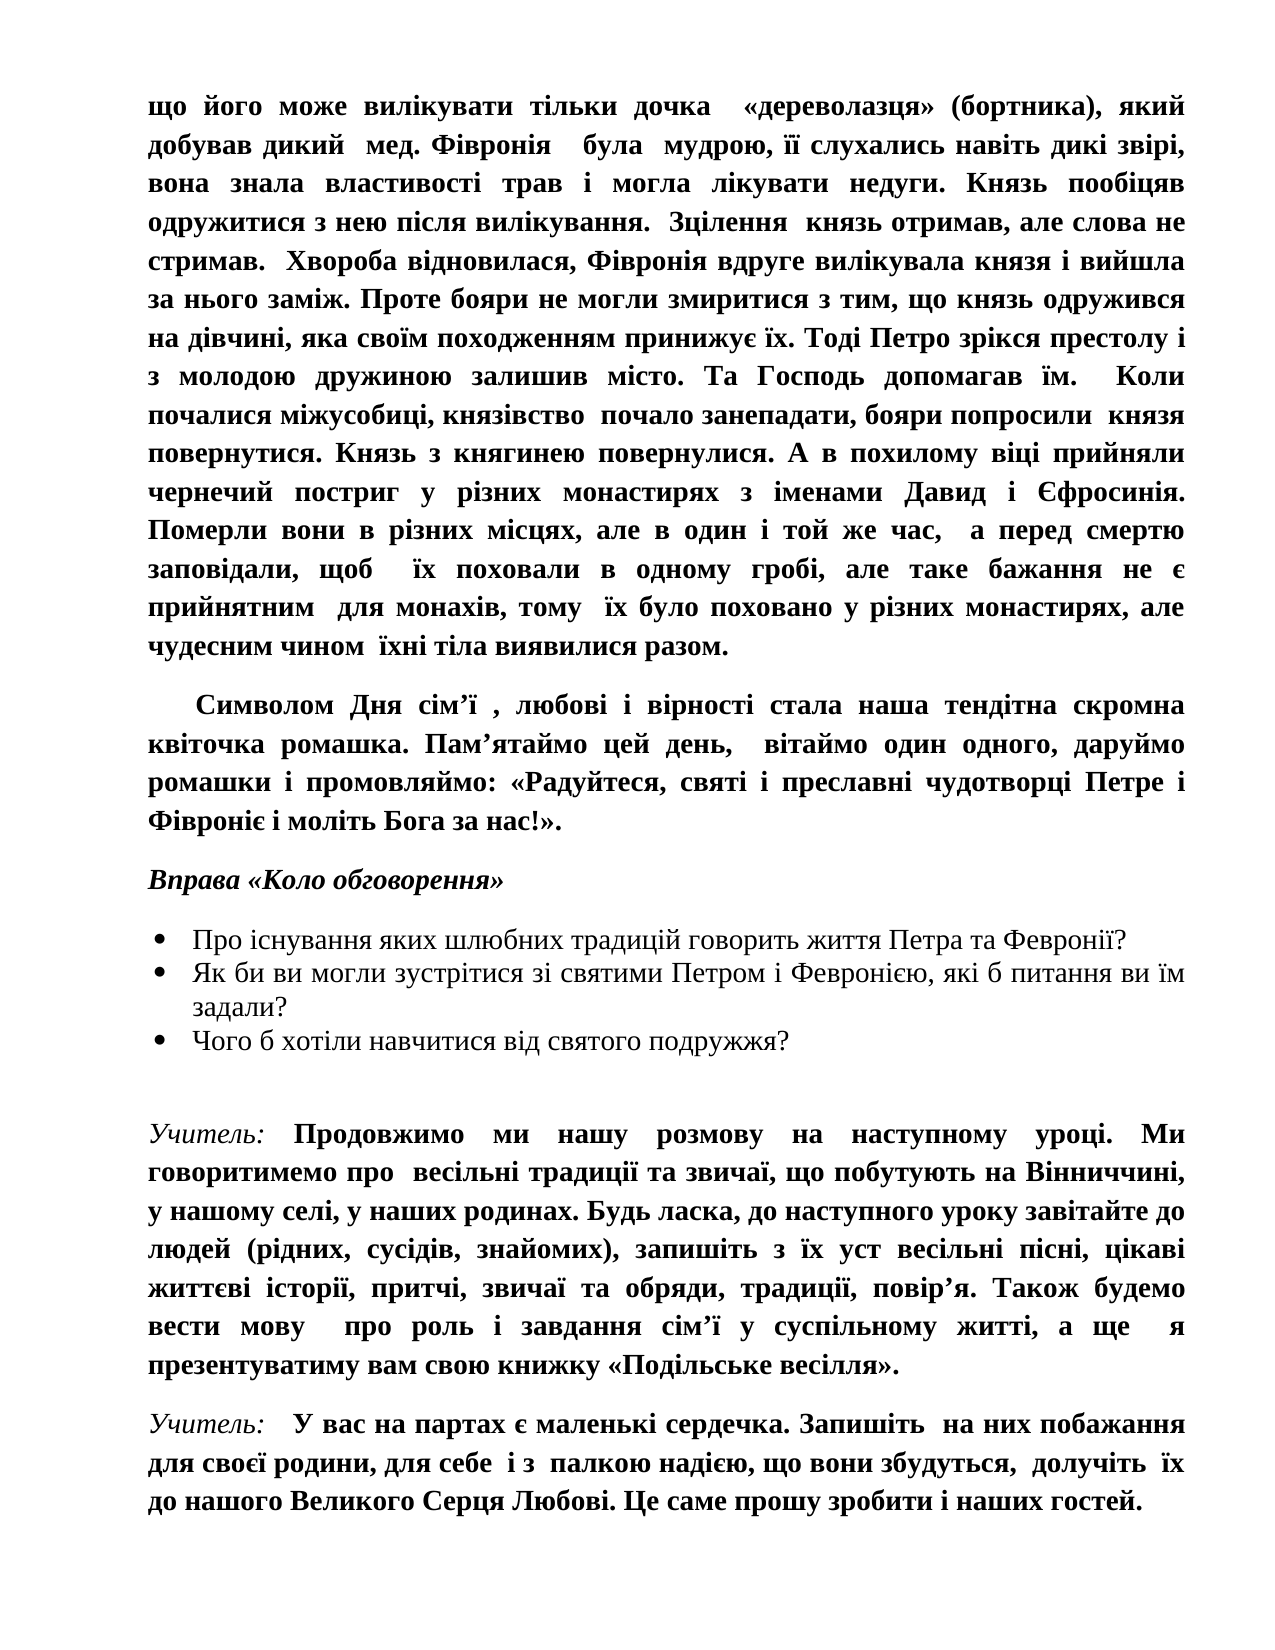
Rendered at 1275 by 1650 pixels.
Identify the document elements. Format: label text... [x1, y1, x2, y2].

list Про існування яких шлюбних традицій говорить життя Петра та Февронії? [154, 922, 1186, 956]
text Учитель: У вас на партах є маленькі сердечка. Запишіть на них побажання для своєї родини, для себе і з палкою надією, що вони збудуться, долучіть їх до нашого Великого Серця Любові. Це саме прошу зробити і наших гостей. [148, 1406, 1186, 1517]
text Учитель: Продовжимо ми нашу розмову на наступному уроці. Ми говоритимемо про весільні традиції та звичаї, що побутують на Вінниччині, у нашому селі, у наших родинах. Будь ласка, до наступного уроку завітайте до людей (рідних, сусідів, знайомих), запишіть з їх уст весільні пісні, цікаві життєві історії, притчі, звичаї та обряди, традиції, повір’я. Також будемо вести мову про роль і завдання сім’ї у суспільному житті, а ще я презентуватиму вам свою книжку «Подільське весілля». [148, 1116, 1186, 1381]
text Вправа «Коло обговорення» [148, 862, 1186, 896]
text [148, 88, 1186, 662]
text Символом Дня сім’ї , любові і вірності стала наша тендітна скромна квіточка ромашка. Пам’ятаймо цей день, вітаймо один одного, даруймо ромашки і промовляймо: «Радуйтеся, святі і преславні чудотворці Петре і Фівроніє і моліть Бога за нас!». [148, 687, 1186, 837]
list Як би ви могли зустрітися зі святими Петром і Февронією, які б питання ви їм задали? [154, 956, 1186, 1023]
list Чого б хотіли навчитися від святого подружжя? [154, 1023, 1186, 1056]
